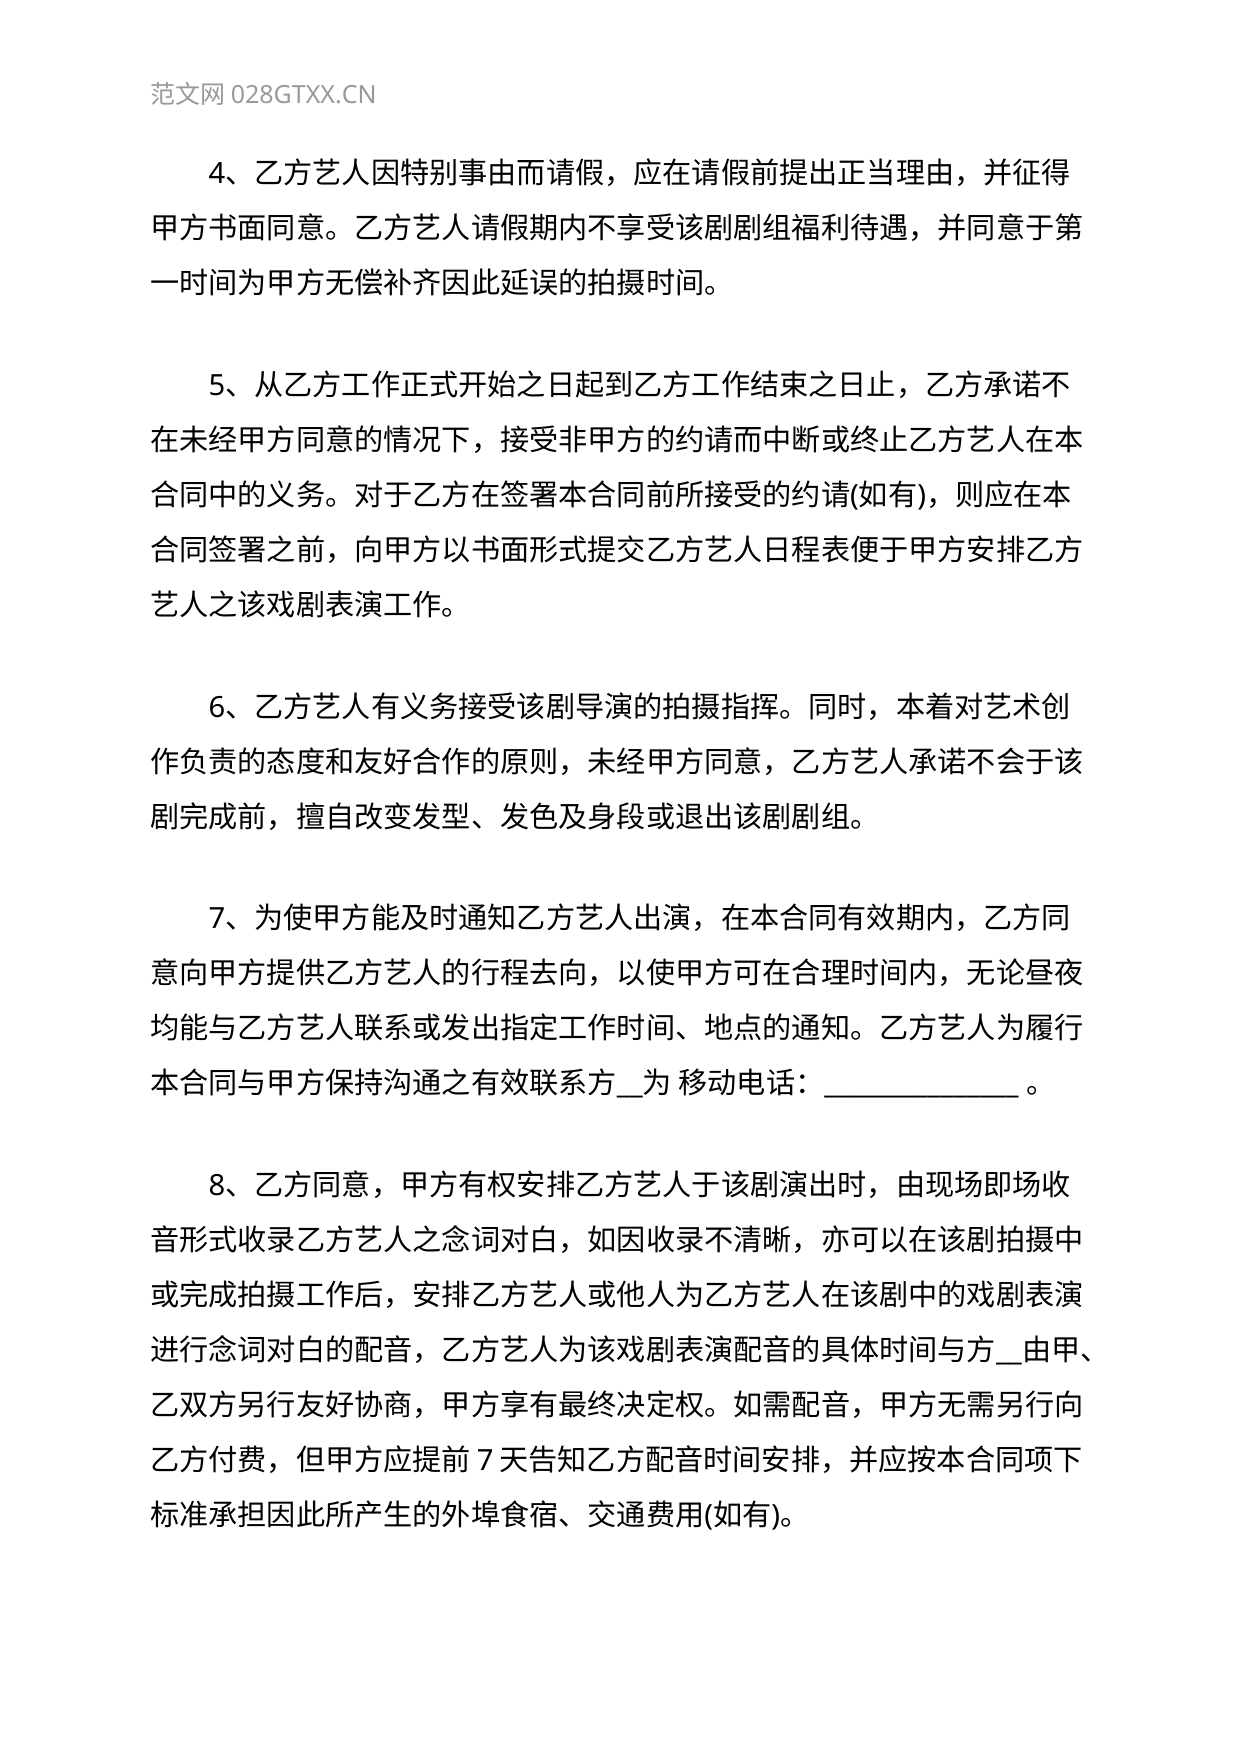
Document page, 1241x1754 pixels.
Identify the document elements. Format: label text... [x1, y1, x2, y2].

text 7、为使甲方能及时通知乙方艺人出演，在本合同有效期内，乙方同意向甲方提供乙方艺人的行程去向，以使甲方可在合理时间内，无论昼夜均能与乙方艺人联系或发出指定工作时间、地点的通知。乙方艺人为履行本合同与甲方保持沟通之有效联系方__为 移动电话：_______________ 。 [150, 895, 1090, 1102]
text 6、乙方艺人有义务接受该剧导演的拍摄指挥。同时，本着对艺术创作负责的态度和友好合作的原则，未经甲方同意，乙方艺人承诺不会于该剧完成前，擅自改变发型、发色及身段或退出该剧剧组。 [150, 683, 1090, 835]
text 8、乙方同意，甲方有权安排乙方艺人于该剧演出时，由现场即场收音形式收录乙方艺人之念词对白，如因收录不清晰，亦可以在该剧拍摄中或完成拍摄工作后，安排乙方艺人或他人为乙方艺人在该剧中的戏剧表演进行念词对白的配音，乙方艺人为该戏剧表演配音的具体时间与方__由甲、乙双方另行友好协商，甲方享有最终决定权。如需配音，甲方无需另行向乙方付费，但甲方应提前7天告知乙方配音时间安排，并应按本合同项下标准承担因此所产生的外埠食宿、交通费用(如有)。 [150, 1162, 1090, 1534]
text 4、乙方艺人因特别事由而请假，应在请假前提出正当理由，并征得甲方书面同意。乙方艺人请假期内不享受该剧剧组福利待遇，并同意于第一时间为甲方无偿补齐因此延误的拍摄时间。 [150, 150, 1090, 302]
text 5、从乙方工作正式开始之日起到乙方工作结束之日止，乙方承诺不在未经甲方同意的情况下，接受非甲方的约请而中断或终止乙方艺人在本合同中的义务。对于乙方在签署本合同前所接受的约请(如有)，则应在本合同签署之前，向甲方以书面形式提交乙方艺人日程表便于甲方安排乙方艺人之该戏剧表演工作。 [150, 362, 1090, 624]
